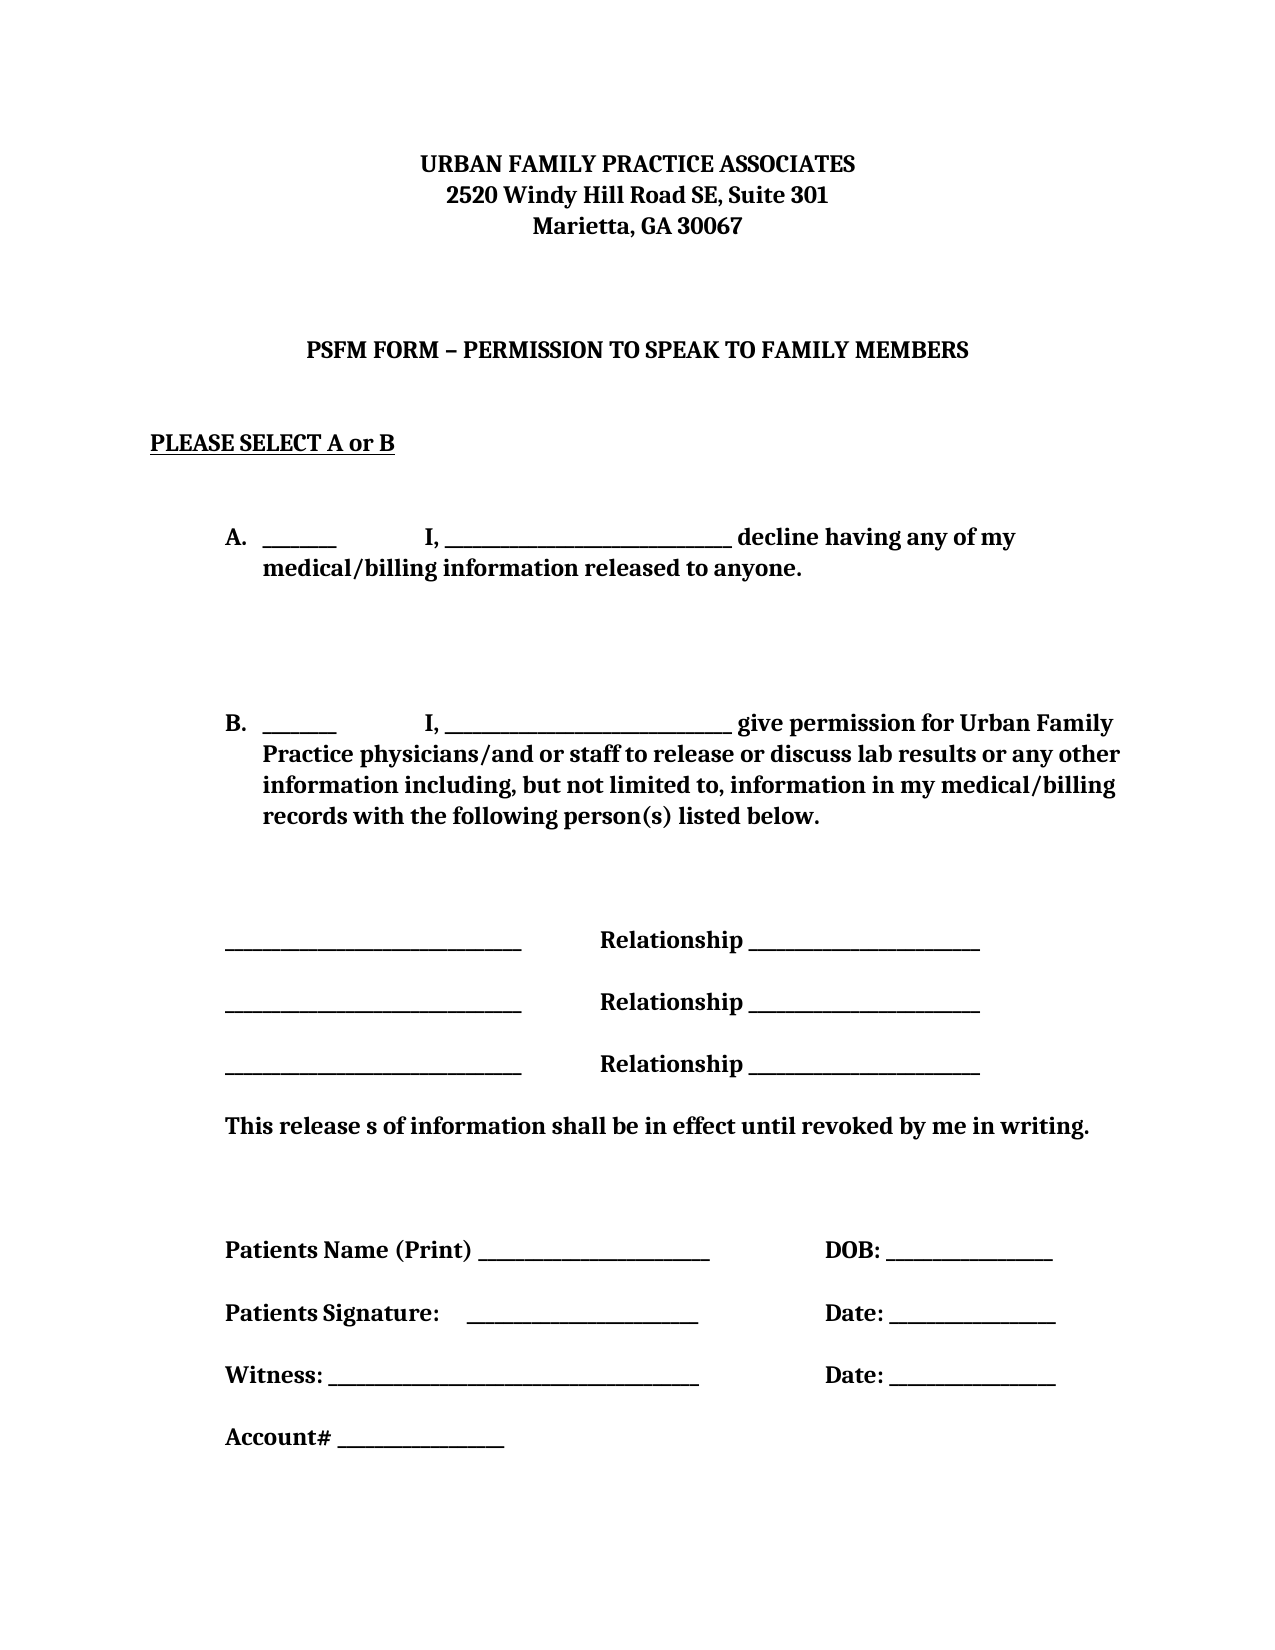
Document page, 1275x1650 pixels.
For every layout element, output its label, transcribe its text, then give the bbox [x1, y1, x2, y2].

list ________ I, _______________________________ give permission for Urban Family Practice physicians/and or staff to release or discuss lab results or any other information including, but not limited to, information in my medical/billing records with the following person(s) listed below. [225, 709, 1125, 831]
list Account# __________________ [225, 1423, 1125, 1451]
text 2520 Windy Hill Road SE, Suite 301 [150, 181, 1125, 210]
list ________ I, _______________________________ decline having any of my medical/billing information released to anyone. [225, 522, 1125, 582]
list Witness: ________________________________________ Date: __________________ [225, 1361, 1125, 1389]
text PLEASE SELECT A or B [150, 429, 1125, 458]
list ________________________________ Relationship _________________________ [225, 926, 1125, 955]
list ________________________________ Relationship _________________________ [225, 1050, 1125, 1079]
text PSFM FORM – PERMISSION TO SPEAK TO FAMILY MEMBERS [150, 336, 1125, 365]
list Patients Name (Print) _________________________ DOB: __________________ [225, 1236, 1125, 1265]
text Marietta, GA 30067 [150, 212, 1125, 241]
text URBAN FAMILY PRACTICE ASSOCIATES [150, 150, 1125, 179]
list ________________________________ Relationship _________________________ [225, 988, 1125, 1017]
list Patients Signature: _________________________ Date: __________________ [225, 1298, 1125, 1327]
list This release s of information shall be in effect until revoked by me in writing. [225, 1112, 1125, 1141]
